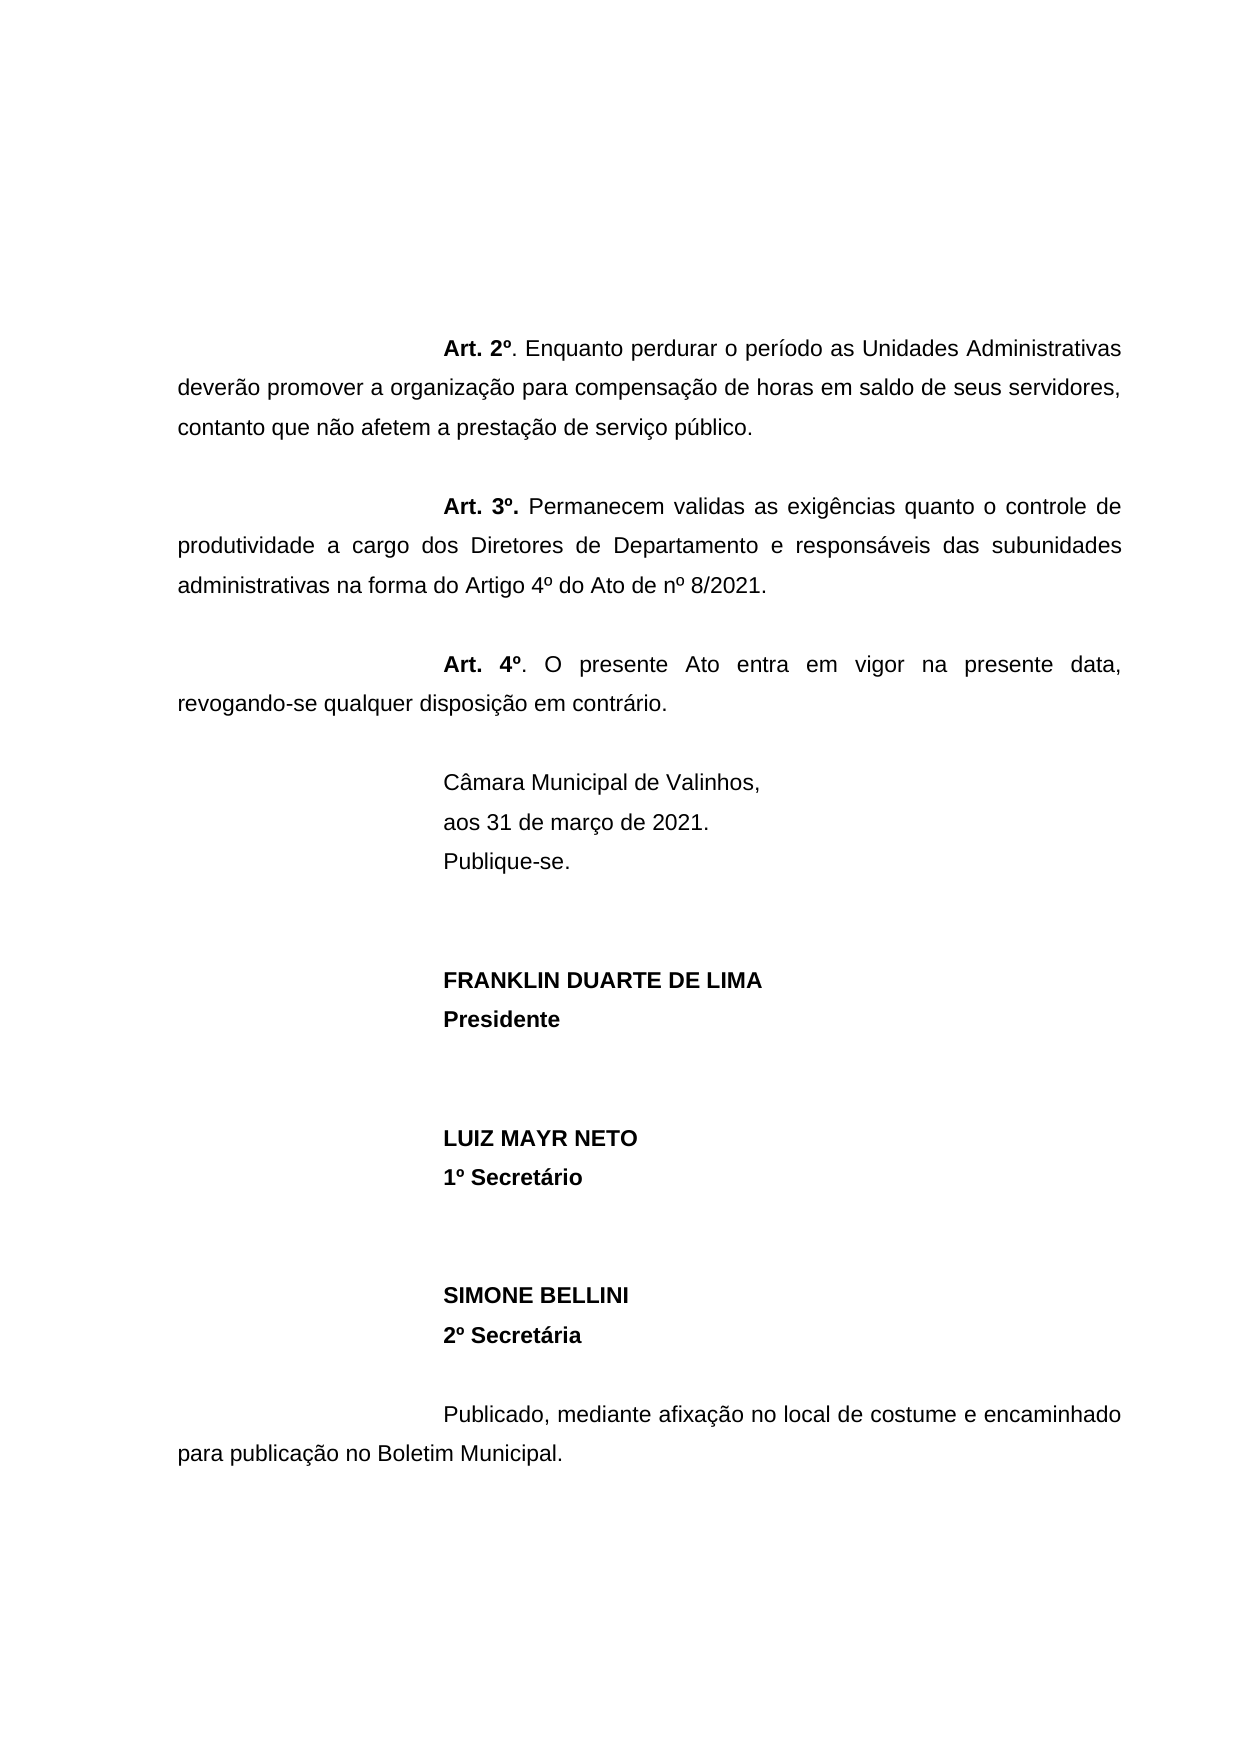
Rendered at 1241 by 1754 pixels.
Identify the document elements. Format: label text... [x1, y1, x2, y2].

text Publicado, mediante afixação no local de costume e encaminhado para publicação no Boletim Municipal. [177, 1401, 1122, 1467]
text Art. 3º. Permanecem validas as exigências quanto o controle de produtividade a cargo dos Diretores de Departamento e responsáveis das subunidades administrativas na forma do Artigo 4º do Ato de nº 8/2021. [177, 493, 1122, 598]
text SIMONE BELLINI [177, 1282, 1122, 1309]
text LUIZ MAYR NETO [177, 1124, 1122, 1151]
text Presidente [177, 1006, 1122, 1032]
text 2º Secretária [177, 1322, 1122, 1348]
text aos 31 de março de 2021. [177, 809, 1122, 835]
text Art. 4º. O presente Ato entra em vigor na presente data, revogando-se qualquer disposição em contrário. [177, 651, 1122, 717]
text FRANKLIN DUARTE DE LIMA [177, 967, 1122, 993]
text Art. 2º. Enquanto perdurar o período as Unidades Administrativas deverão promover a organização para compensação de horas em saldo de seus servidores, contanto que não afetem a prestação de serviço público. [177, 335, 1122, 440]
text Câmara Municipal de Valinhos, [177, 769, 1122, 796]
text 1º Secretário [177, 1164, 1122, 1190]
text Publique-se. [177, 848, 1122, 874]
